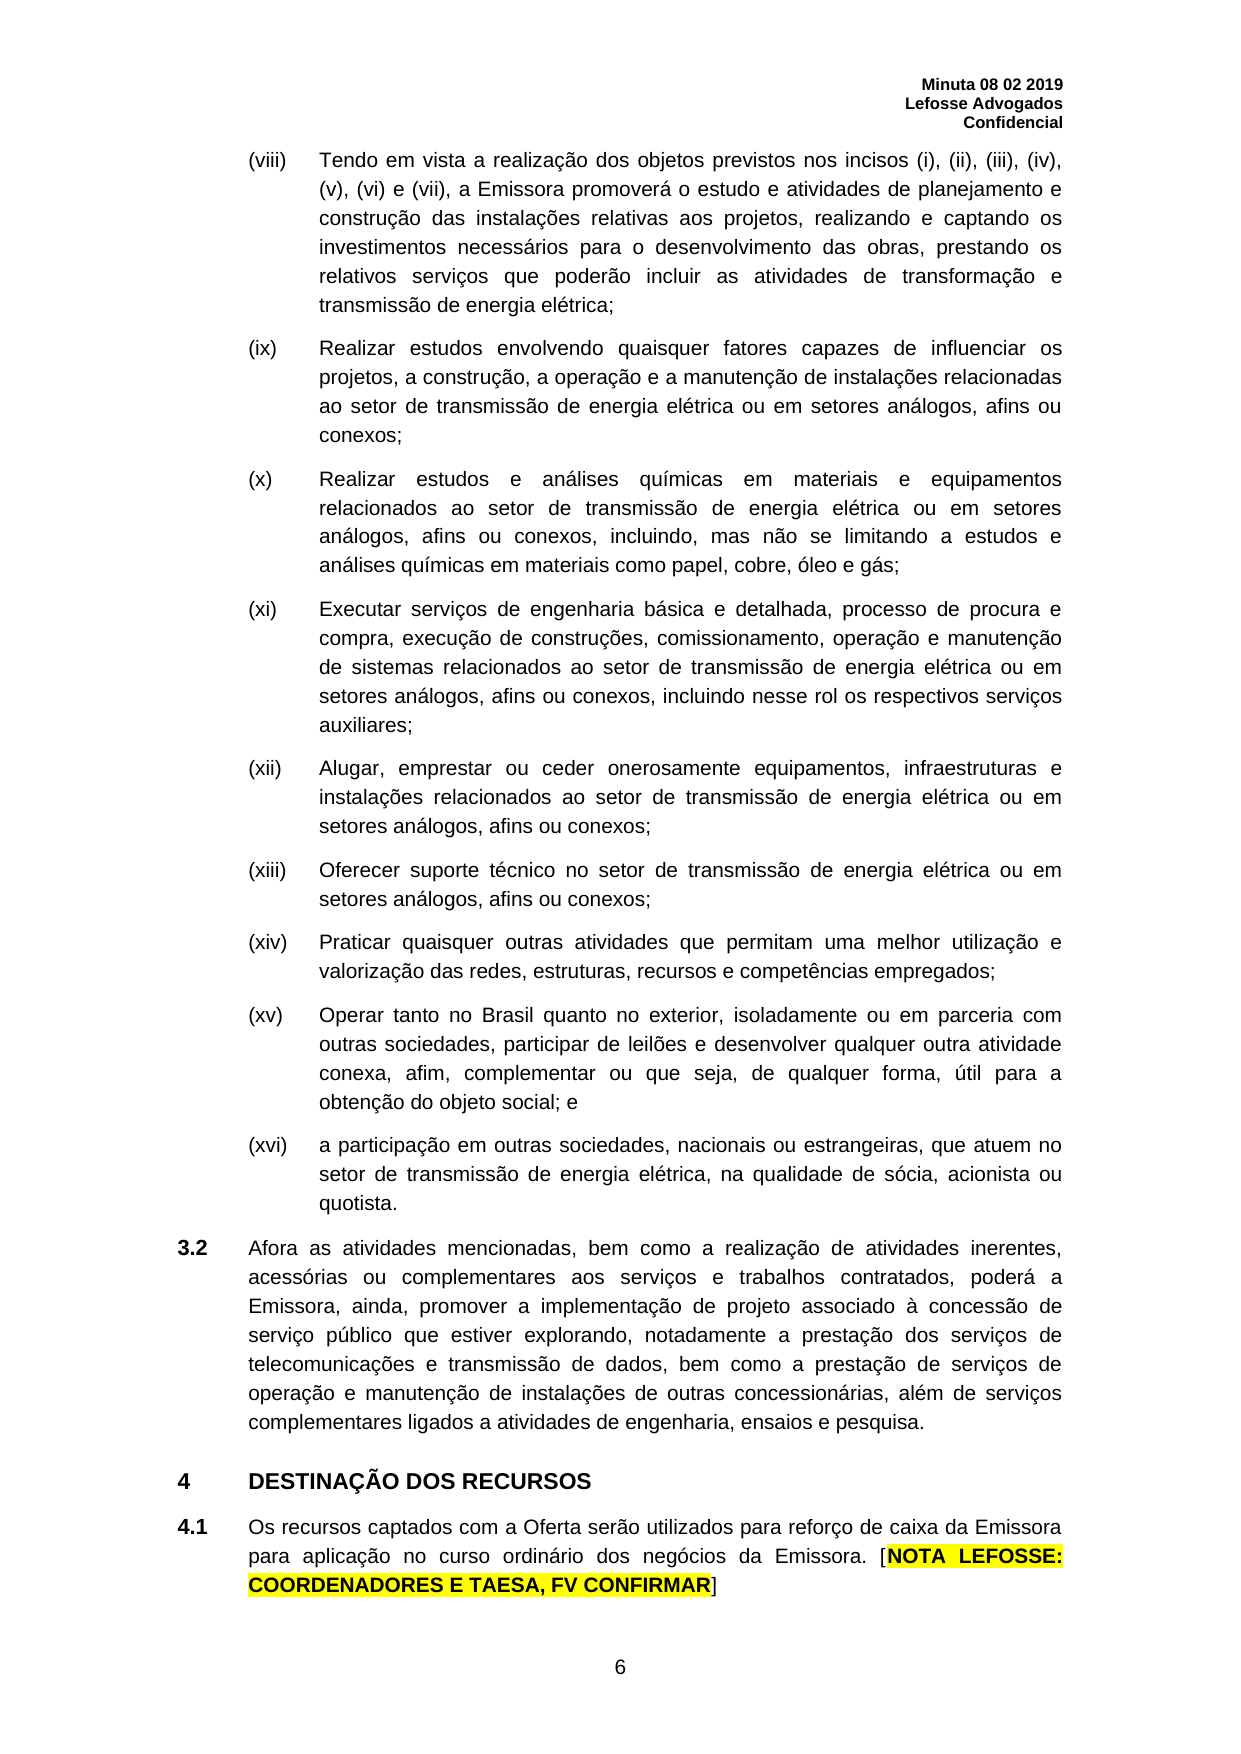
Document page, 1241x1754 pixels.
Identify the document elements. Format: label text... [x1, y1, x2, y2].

text Oferecer suporte técnico no setor de transmissão de energia elétrica ou em setores análogos, afins ou conexos; [248, 858, 1063, 911]
text Praticar quaisquer outras atividades que permitam uma melhor utilização e valorização das redes, estruturas, recursos e competências empregados; [248, 930, 1063, 983]
text DESTINAÇÃO DOS RECURSOS [177, 1468, 1063, 1494]
text Afora as atividades mencionadas, bem como a realização de atividades inerentes, acessórias ou complementares aos serviços e trabalhos contratados, poderá a Emissora, ainda, promover a implementação de projeto associado à concessão de serviço público que estiver explorando, notadamente a prestação dos serviços de telecomunicações e transmissão de dados, bem como a prestação de serviços de operação e manutenção de instalações de outras concessionárias, além de serviços complementares ligados a atividades de engenharia, ensaios e pesquisa. [177, 1234, 1063, 1433]
text Os recursos captados com a Oferta serão utilizados para reforço de caixa da Emissora para aplicação no curso ordinário dos negócios da Emissora. [NOTA LEFOSSE: COORDENADORES E TAESA, FV CONFIRMAR] [177, 1514, 1063, 1597]
text Executar serviços de engenharia básica e detalhada, processo de procura e compra, execução de construções, comissionamento, operação e manutenção de sistemas relacionados ao setor de transmissão de energia elétrica ou em setores análogos, afins ou conexos, incluindo nesse rol os respectivos serviços auxiliares; [248, 597, 1063, 737]
text Tendo em vista a realização dos objetos previstos nos incisos (i), (ii), (iii), (iv), (v), (vi) e (vii), a Emissora promoverá o estudo e atividades de planejamento e construção das instalações relativas aos projetos, realizando e captando os investimentos necessários para o desenvolvimento das obras, prestando os relativos serviços que poderão incluir as atividades de transformação e transmissão de energia elétrica; [248, 148, 1063, 316]
text Alugar, emprestar ou ceder onerosamente equipamentos, infraestruturas e instalações relacionados ao setor de transmissão de energia elétrica ou em setores análogos, afins ou conexos; [248, 756, 1063, 838]
text Realizar estudos envolvendo quaisquer fatores capazes de influenciar os projetos, a construção, a operação e a manutenção de instalações relacionadas ao setor de transmissão de energia elétrica ou em setores análogos, afins ou conexos; [248, 336, 1063, 447]
text a participação em outras sociedades, nacionais ou estrangeiras, que atuem no setor de transmissão de energia elétrica, na qualidade de sócia, acionista ou quotista. [248, 1133, 1063, 1215]
text Realizar estudos e análises químicas em materiais e equipamentos relacionados ao setor de transmissão de energia elétrica ou em setores análogos, afins ou conexos, incluindo, mas não se limitando a estudos e análises químicas em materiais como papel, cobre, óleo e gás; [248, 466, 1063, 577]
text Operar tanto no Brasil quanto no exterior, isoladamente ou em parceria com outras sociedades, participar de leilões e desenvolver qualquer outra atividade conexa, afim, complementar ou que seja, de qualquer forma, útil para a obtenção do objeto social; e [248, 1003, 1063, 1113]
